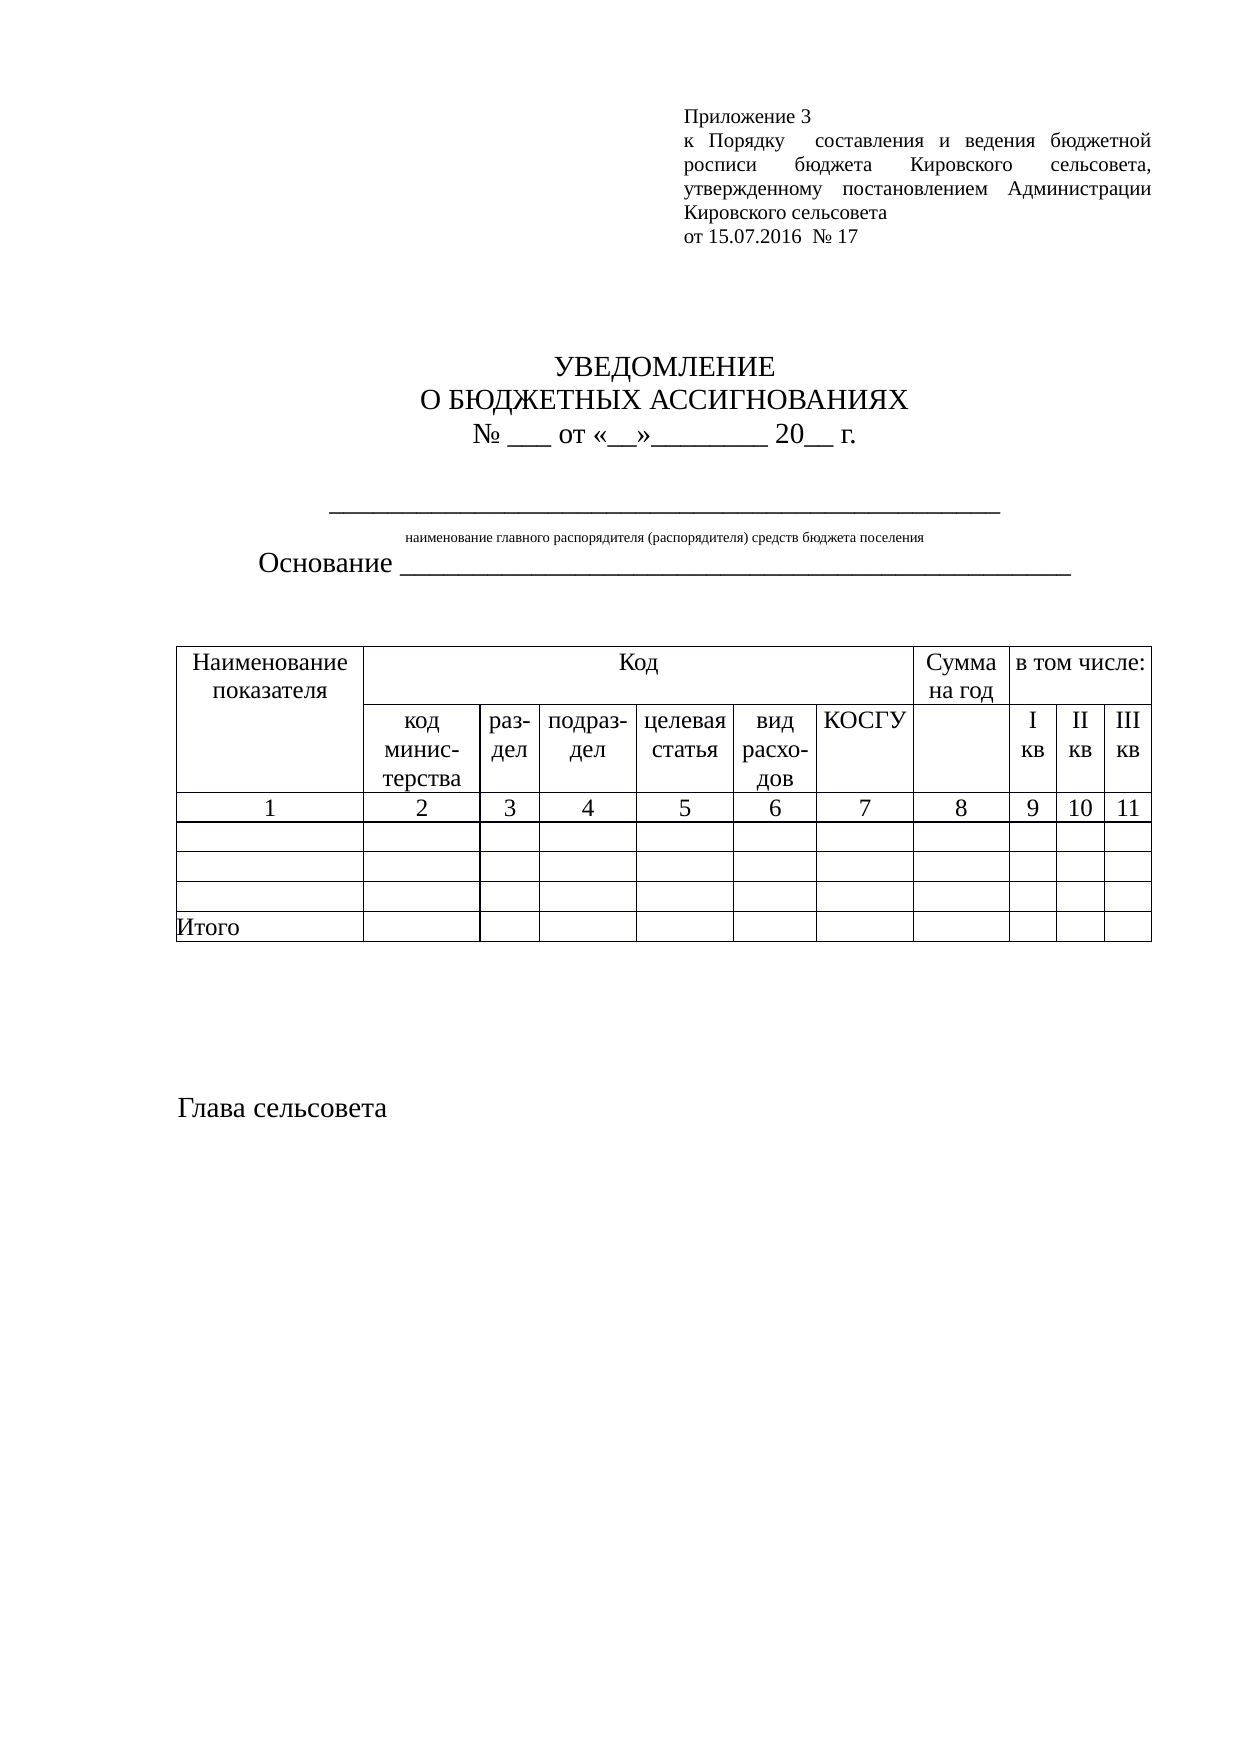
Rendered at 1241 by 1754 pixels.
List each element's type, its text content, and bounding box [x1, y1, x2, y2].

table_cell [637, 852, 733, 881]
table_cell [817, 823, 913, 851]
table_cell [481, 882, 539, 911]
table_cell [177, 852, 363, 881]
table_cell [734, 882, 816, 911]
table_cell [1057, 823, 1104, 851]
table_cell код минис-терства [364, 705, 479, 792]
table_cell [1057, 852, 1104, 881]
table_cell II кв [1057, 705, 1104, 792]
table_cell [1105, 852, 1151, 881]
table_cell [914, 823, 1009, 851]
table_cell [914, 912, 1009, 941]
text Глава сельсовета [177, 1090, 1152, 1124]
table_cell раз-дел [481, 705, 539, 792]
table_header Сумма на год [914, 647, 1009, 704]
table_cell [637, 823, 733, 851]
text Приложение 3 [683, 104, 1152, 128]
table_cell [540, 823, 636, 851]
table_cell 7 [817, 793, 913, 821]
table_cell I кв [1010, 705, 1056, 792]
text от 15.07.2016 № 17 [683, 224, 1152, 248]
table_cell [177, 882, 363, 911]
table_cell 2 [364, 793, 479, 821]
table_cell [364, 852, 479, 881]
text к Порядку составления и ведения бюджетной росписи бюджета Кировского сельсовета, утвержденному постановлением Администрации Кировского сельсовета [683, 128, 1152, 224]
table_cell [637, 882, 733, 911]
table_cell [1010, 823, 1056, 851]
table_cell 3 [481, 793, 539, 821]
table_cell подраз-дел [540, 705, 636, 792]
text Основание ______________________________________________ [177, 545, 1152, 579]
table_cell 10 [1057, 793, 1104, 821]
table_cell вид расхо- дов [734, 705, 816, 792]
table_cell КОСГУ [817, 705, 913, 792]
table_cell [817, 852, 913, 881]
table_cell [364, 912, 479, 941]
text № ___ от «__»________ 20__ г. [177, 416, 1152, 449]
table_cell [914, 882, 1009, 911]
table_cell 5 [637, 793, 733, 821]
table_cell [734, 852, 816, 881]
table_cell [734, 823, 816, 851]
table_cell [1105, 823, 1151, 851]
table_cell [481, 912, 539, 941]
table_header Код [364, 647, 913, 704]
table_cell 11 [1105, 793, 1151, 821]
table_cell [364, 882, 479, 911]
table_cell [1105, 912, 1151, 941]
table_cell [637, 912, 733, 941]
table_cell [481, 823, 539, 851]
table_cell [540, 852, 636, 881]
table_cell [540, 882, 636, 911]
table_cell [177, 823, 363, 851]
table_cell целевая статья [637, 705, 733, 792]
table_cell [914, 852, 1009, 881]
table_header Наименование показателя [177, 647, 363, 792]
table_cell [734, 912, 816, 941]
table_cell [1057, 912, 1104, 941]
table_cell 4 [540, 793, 636, 821]
table_cell 6 [734, 793, 816, 821]
table_cell 9 [1010, 793, 1056, 821]
table_cell [914, 705, 1009, 792]
text ______________________________________________ [177, 483, 1152, 516]
table_cell [1010, 912, 1056, 941]
text наименование главного распорядителя (распорядителя) средств бюджета поселения [177, 516, 1152, 545]
table_cell [540, 912, 636, 941]
table_cell [1057, 882, 1104, 911]
text УВЕДОМЛЕНИЕ [177, 349, 1152, 382]
table_cell [817, 912, 913, 941]
text О БЮДЖЕТНЫХ АССИГНОВАНИЯХ [177, 382, 1152, 416]
table_header в том числе: [1010, 647, 1151, 704]
table_cell [1010, 852, 1056, 881]
table_cell [817, 882, 913, 911]
table_cell [1010, 882, 1056, 911]
table_cell [481, 852, 539, 881]
table_cell Итого [177, 912, 363, 941]
table_cell [1105, 882, 1151, 911]
table_cell [364, 823, 479, 851]
table_cell 8 [914, 793, 1009, 821]
table_cell III кв [1105, 705, 1151, 792]
table_cell 1 [177, 793, 363, 821]
